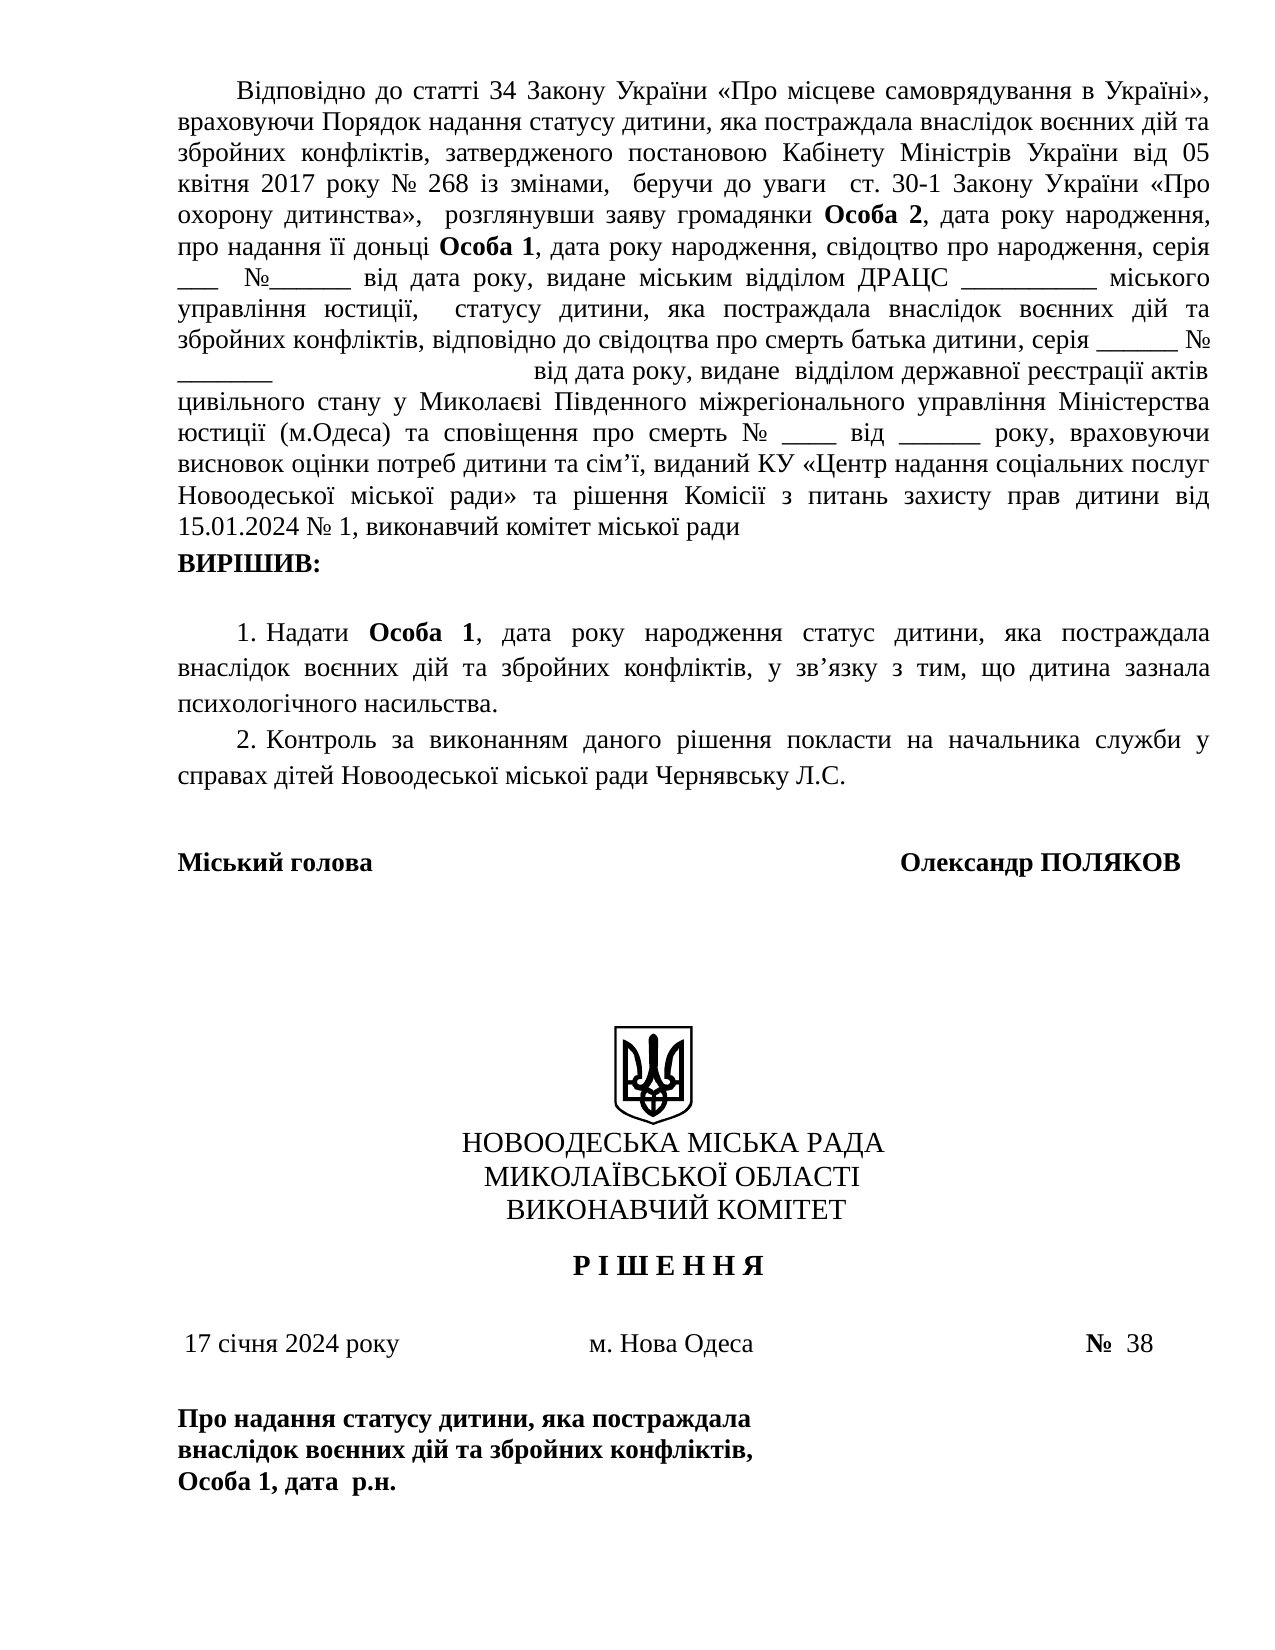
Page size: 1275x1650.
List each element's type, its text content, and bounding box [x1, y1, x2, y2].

text Міський голова Олександр ПОЛЯКОВ [177, 846, 1211, 878]
text внаслідок воєнних дій та збройних конфліктів, [177, 1433, 1215, 1465]
text МИКОЛАЇВСЬКОЇ ОБЛАСТІ [177, 1159, 1211, 1192]
text Відповідно до статті 34 Закону України «Про місцеве самоврядування в Україні», враховуючи Порядок надання статусу дитини, яка постраждала внаслідок воєнних дій та збройних конфліктів, затвердженого постановою Кабінету Міністрів України від 05 квітня 2017 року № 268 із змінами, беручи до уваги ст. 30-1 Закону України «Про охорону дитинства», розглянувши заяву громадянки Особа 2, дата року народження, про надання її доньці Особа 1, дата року народження, свідоцтво про народження, серія ___ №______ від дата року, видане міським відділом ДРАЦС __________ міського управління юстиції, статусу дитини, яка постраждала внаслідок воєнних дій та збройних конфліктів, відповідно до свідоцтва про смерть батька дитини, серія ______ № _______ від дата року, видане відділом державної реєстрації актів цивільного стану у Миколаєві Південного міжрегіонального управління Міністерства юстиції (м.Одеса) та сповіщення про смерть № ____ від ______ року, враховуючи висновок оцінки потреб дитини та сім’ї, виданий КУ «Центр надання соціальних послуг Новоодеської міської ради» та рішення Комісії з питань захисту прав дитини від 15.01.2024 № 1, виконавчий комітет міської ради [177, 74, 1211, 261]
text Особа 1, дата р.н. [177, 1465, 1215, 1496]
text Відповідно до статті 34 Закону України «Про місцеве самоврядування в Україні», враховуючи Порядок надання статусу дитини, яка постраждала внаслідок воєнних дій та збройних конфліктів, затвердженого постановою Кабінету Міністрів України від 05 квітня 2017 року № 268 із змінами, беручи до уваги ст. 30-1 Закону України «Про охорону дитинства», розглянувши заяву громадянки Особа 2, дата року народження, про надання її доньці Особа 1, дата року народження, свідоцтво про народження, серія ___ №______ від дата року, видане міським відділом ДРАЦС __________ міського управління юстиції, статусу дитини, яка постраждала внаслідок воєнних дій та збройних конфліктів, відповідно до свідоцтва про смерть батька дитини, серія ______ № _______ від дата року, видане відділом державної реєстрації актів цивільного стану у Миколаєві Південного міжрегіонального управління Міністерства юстиції (м.Одеса) та сповіщення про смерть № ____ від ______ року, враховуючи висновок оцінки потреб дитини та сім’ї, виданий КУ «Центр надання соціальних послуг Новоодеської міської ради» та рішення Комісії з питань захисту прав дитини від 15.01.2024 № 1, виконавчий комітет міської ради [177, 323, 1211, 541]
text ВИРІШИВ: [177, 547, 1211, 578]
text 17 січня 2024 року м. Нова Одеса № 38 [177, 1328, 1211, 1359]
text Про надання статусу дитини, яка постраждала [177, 1402, 1215, 1433]
subtitle Р І Ш Е Н Н Я [427, 1248, 958, 1282]
text НОВООДЕСЬКА МІСЬКА РАДА [177, 1125, 1211, 1159]
list Надати Особа 1, дата року народження статус дитини, яка постраждала внаслідок воєнних дій та збройних конфліктів, у зв’язку з тим, що дитина зазнала психологічного насильства. [177, 616, 1211, 718]
text ВИКОНАВЧИЙ КОМІТЕТ [294, 1192, 1091, 1226]
list Контроль за виконанням даного рішення покласти на начальника служби у справах дітей Новоодеської міської ради Чернявську Л.С. [177, 723, 1211, 790]
picture [628, 1048, 679, 1097]
